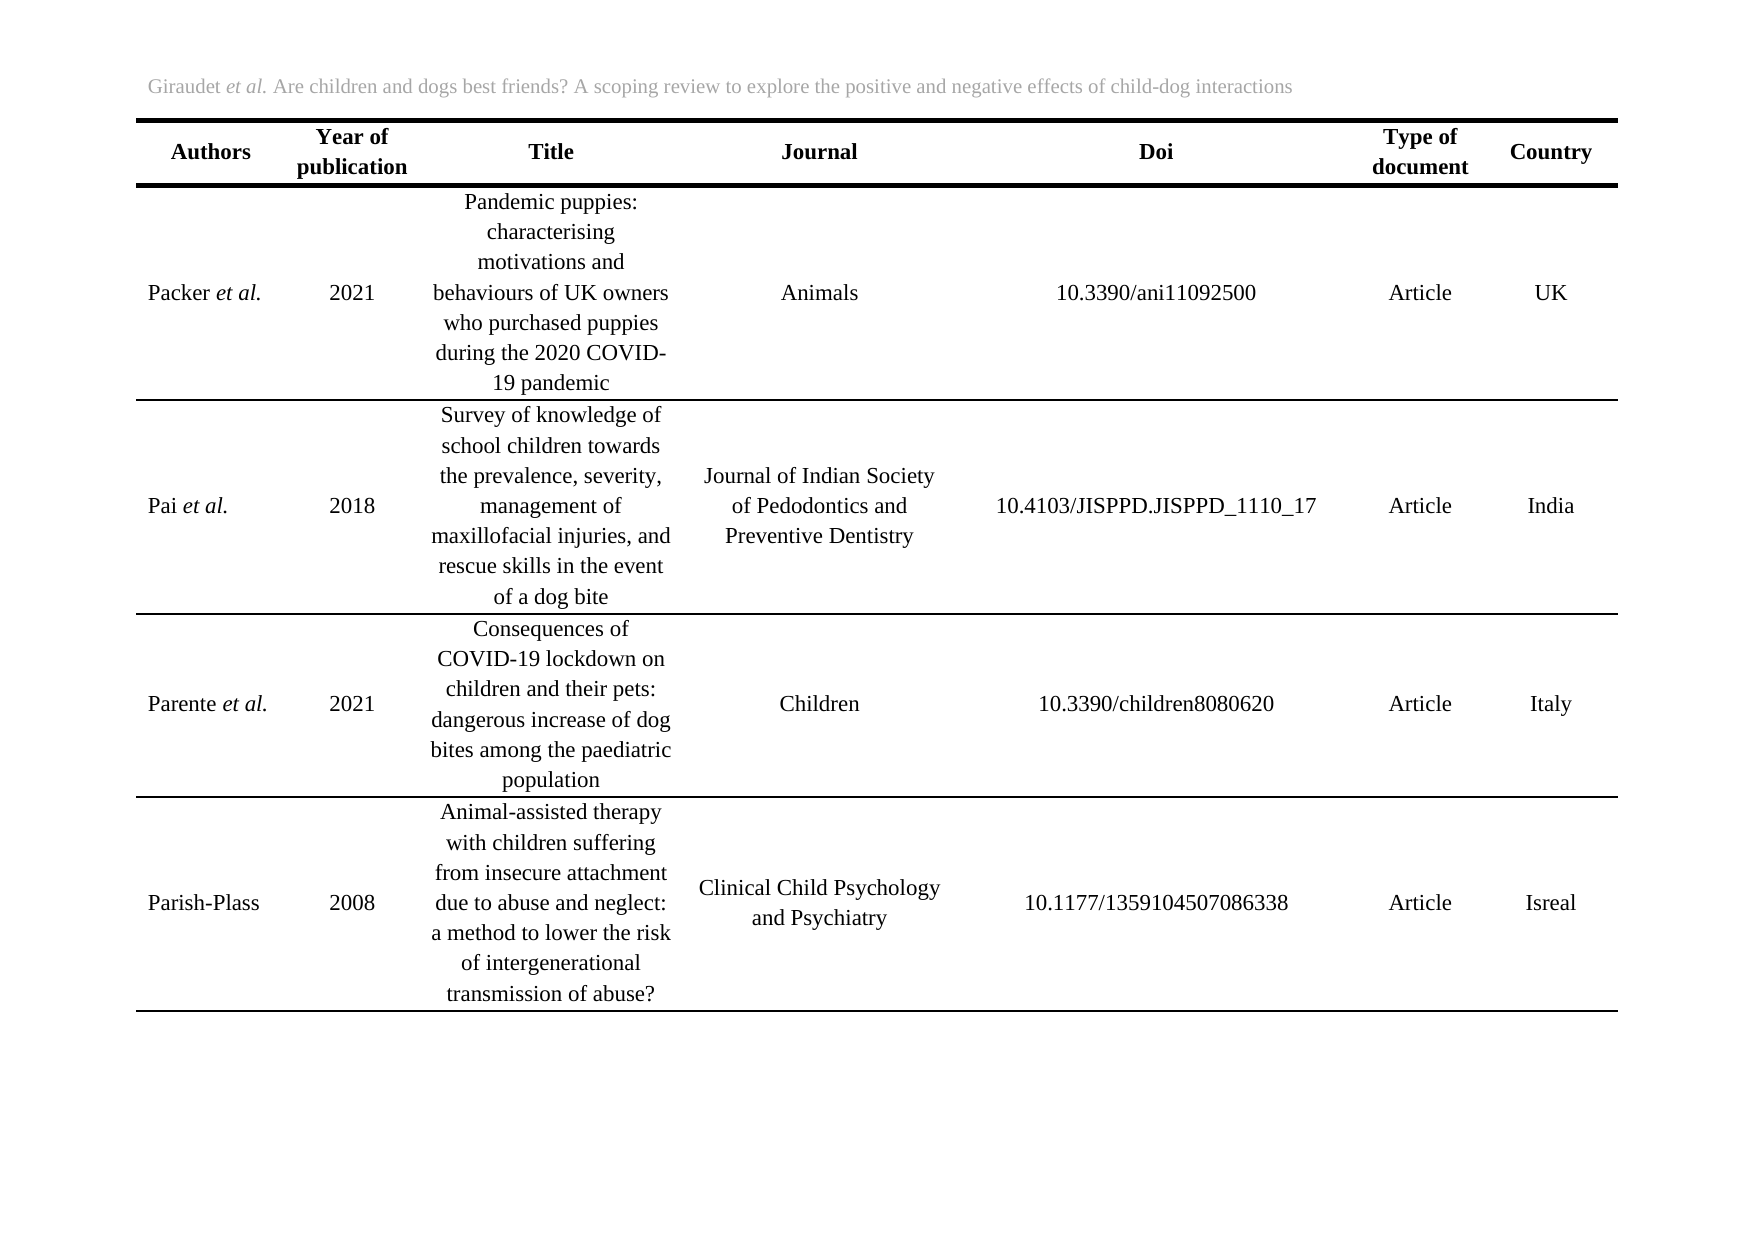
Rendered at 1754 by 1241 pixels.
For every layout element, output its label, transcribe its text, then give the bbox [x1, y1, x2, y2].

table_cell 10.3390/children8080620 [956, 615, 1356, 796]
table_cell Article [1356, 188, 1484, 399]
table_header Year of publication [285, 123, 419, 183]
table_cell 2021 [285, 615, 419, 796]
table_header Doi [956, 123, 1356, 183]
table_cell Parente et al. [136, 615, 285, 796]
table_cell Article [1356, 615, 1484, 796]
table_cell Packer et al. [136, 188, 285, 399]
table_cell Article [1356, 401, 1484, 613]
table_cell Survey of knowledge of school children towards the prevalence, severity, management of maxillofacial injuries, and rescue skills in the event of a dog bite [419, 401, 683, 613]
table_cell Isreal [1484, 798, 1617, 1010]
table_cell Article [1356, 798, 1484, 1010]
table_header Country [1484, 123, 1617, 183]
table_header Type of document [1356, 123, 1484, 183]
table_header Authors [136, 123, 285, 183]
table_cell Consequences of COVID-19 lockdown on children and their pets: dangerous increase of dog bites among the paediatric population [419, 615, 683, 796]
table_cell Animals [683, 188, 956, 399]
table_cell Parish-Plass [136, 798, 285, 1010]
table_cell 2018 [285, 401, 419, 613]
table_cell 10.3390/ani11092500 [956, 188, 1356, 399]
table_cell Children [683, 615, 956, 796]
table_cell Pai et al. [136, 401, 285, 613]
table_cell Journal of Indian Society of Pedodontics and Preventive Dentistry [683, 401, 956, 613]
table_header Title [419, 123, 683, 183]
table_cell 2008 [285, 798, 419, 1010]
table_cell Italy [1484, 615, 1617, 796]
table_header Journal [683, 123, 956, 183]
table_cell Pandemic puppies: characterising motivations and behaviours of UK owners who purchased puppies during the 2020 COVID-19 pandemic [419, 188, 683, 399]
table_cell India [1484, 401, 1617, 613]
table_cell 2021 [285, 188, 419, 399]
table_cell Clinical Child Psychology and Psychiatry [683, 798, 956, 1010]
table_cell Animal-assisted therapy with children suffering from insecure attachment due to abuse and neglect: a method to lower the risk of intergenerational transmission of abuse? [419, 798, 683, 1010]
table_cell UK [1484, 188, 1617, 399]
table_cell 10.1177/1359104507086338 [956, 798, 1356, 1010]
table_cell 10.4103/JISPPD.JISPPD_1110_17 [956, 401, 1356, 613]
